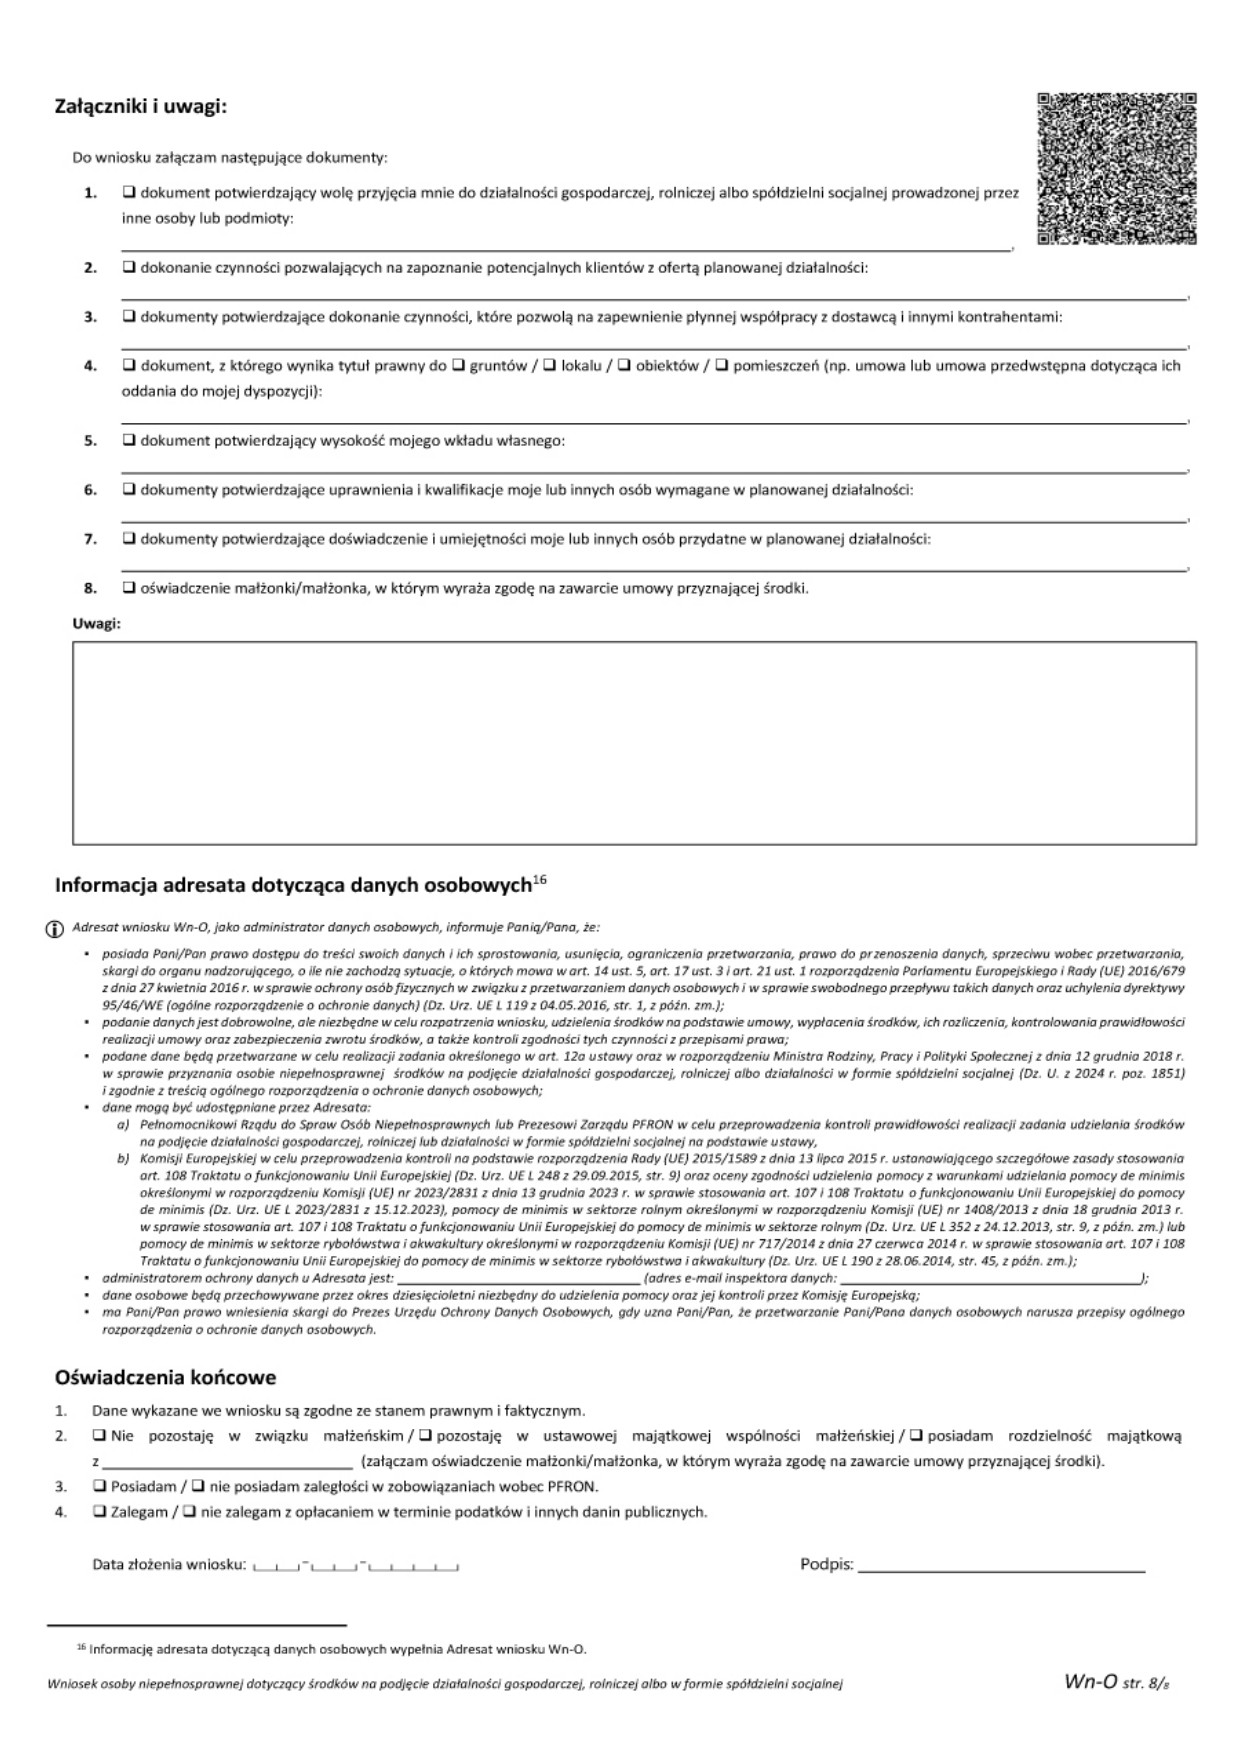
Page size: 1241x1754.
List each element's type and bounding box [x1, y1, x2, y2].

picture [42, 88, 1200, 1696]
